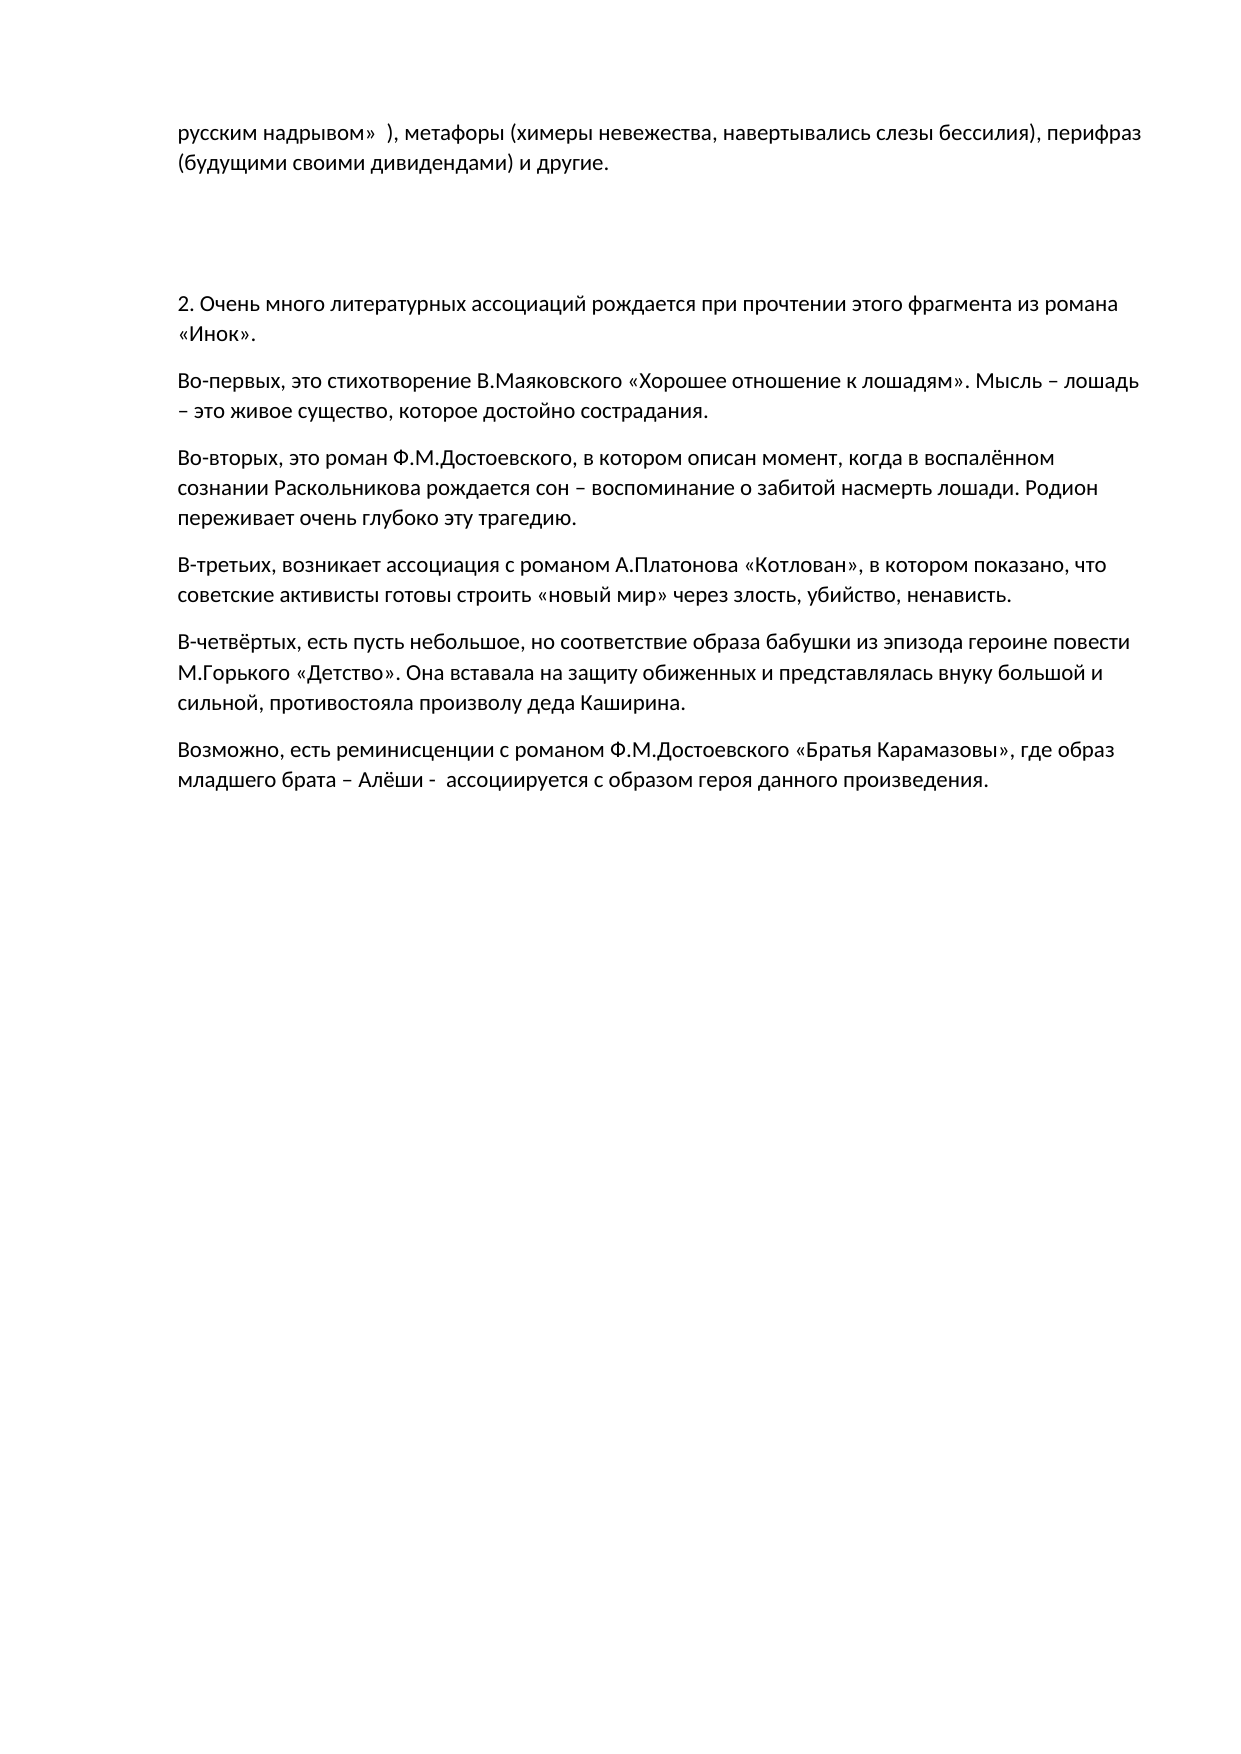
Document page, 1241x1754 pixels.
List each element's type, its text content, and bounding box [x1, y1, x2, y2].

text В-третьих, возникает ассоциация с романом А.Платонова «Котлован», в котором показано, что советские активисты готовы строить «новый мир» через злость, убийство, ненависть. [177, 550, 1152, 609]
text В-четвёртых, есть пусть небольшое, но соответствие образа бабушки из эпизода героине повести М.Горького «Детство». Она вставала на защиту обиженных и представлялась внуку большой и сильной, противостояла произволу деда Каширина. [177, 627, 1152, 716]
text 2. Очень много литературных ассоциаций рождается при прочтении этого фрагмента из романа «Инок». [177, 289, 1152, 347]
text Во-вторых, это роман Ф.М.Достоевского, в котором описан момент, когда в воспалённом сознании Раскольникова рождается сон – воспоминание о забитой насмерть лошади. Родион переживает очень глубоко эту трагедию. [177, 443, 1152, 532]
text Во-первых, это стихотворение В.Маяковского «Хорошее отношение к лошадям». Мысль – лошадь – это живое существо, которое достойно сострадания. [177, 366, 1152, 424]
text Возможно, есть реминисценции с романом Ф.М.Достоевского «Братья Карамазовы», где образ младшего брата – Алёши - ассоциируется с образом героя данного произведения. [177, 735, 1152, 793]
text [177, 118, 1152, 176]
